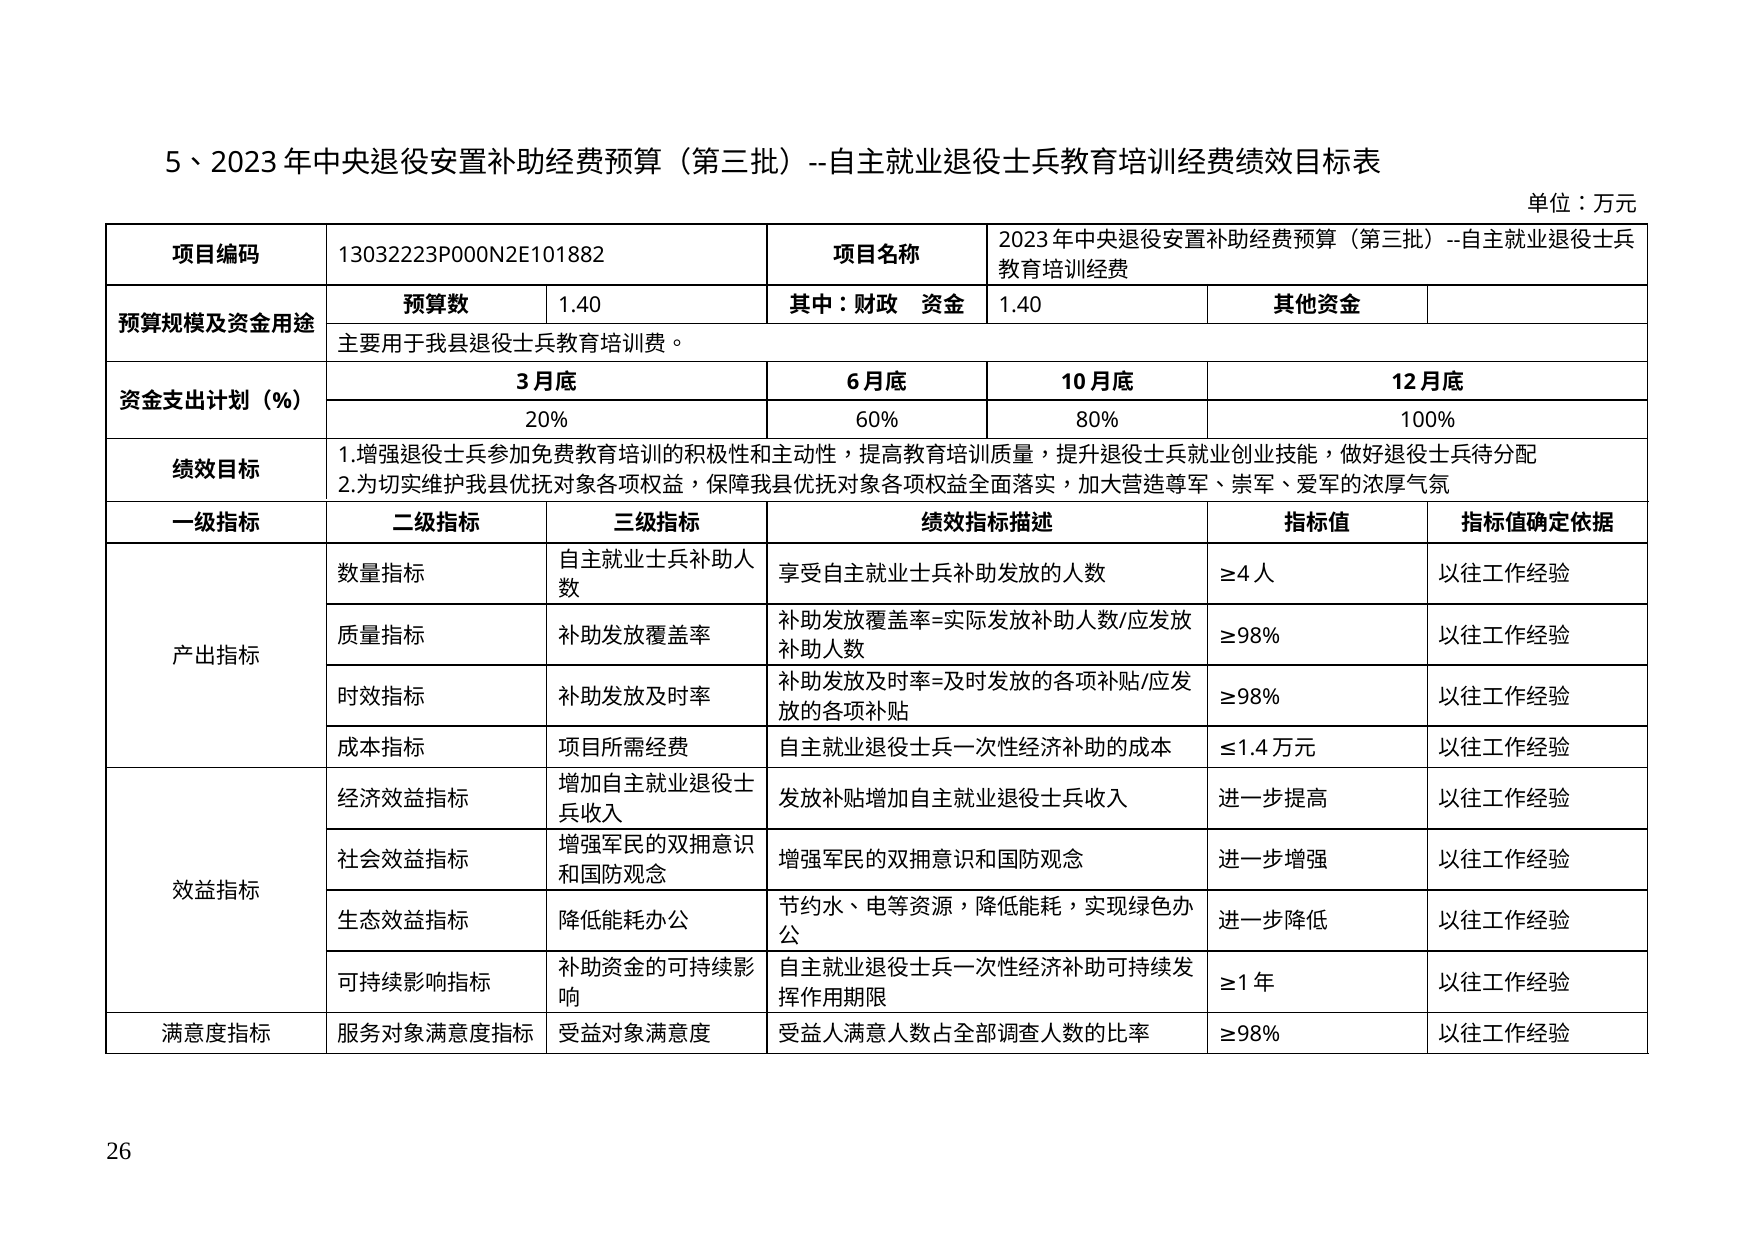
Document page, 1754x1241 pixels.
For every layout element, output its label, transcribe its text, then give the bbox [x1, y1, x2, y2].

table_cell [1428, 286, 1647, 322]
table_cell 80% [988, 401, 1207, 438]
table_cell 资金支出计划（%） [107, 362, 326, 438]
table_cell 项目编码 [107, 225, 326, 284]
table_cell 100% [1208, 401, 1647, 438]
table_cell 绩效目标 [107, 439, 326, 499]
table_cell ≥98% [1208, 1013, 1427, 1053]
table_header 指标值 [1208, 502, 1427, 542]
table_cell 增强军民的双拥意识和国防观念 [768, 830, 1207, 889]
table_cell 效益指标 [107, 768, 326, 1011]
table_cell 以往工作经验 [1428, 666, 1647, 725]
table_cell 享受自主就业士兵补助发放的人数 [768, 544, 1207, 603]
table_cell 以往工作经验 [1428, 1013, 1647, 1053]
table_cell 预算数 [327, 286, 546, 322]
table_cell ≥98% [1208, 666, 1427, 725]
table_cell 2023年中央退役安置补助经费预算（第三批）--自主就业退役士兵教育培训经费 [988, 225, 1647, 284]
table_cell ≥1年 [1208, 952, 1427, 1011]
table_cell 60% [768, 401, 986, 438]
table_cell 项目名称 [768, 225, 986, 284]
table_cell 进一步增强 [1208, 830, 1427, 889]
table_cell ≥4人 [1208, 544, 1427, 603]
table_cell 其中：财政 资金 [768, 286, 986, 322]
table_cell 受益对象满意度 [547, 1013, 766, 1053]
table_cell 以往工作经验 [1428, 727, 1647, 767]
table_header 指标值确定依据 [1428, 502, 1647, 542]
table_cell 补助资金的可持续影响 [547, 952, 766, 1011]
table_cell 补助发放覆盖率 [547, 605, 766, 664]
table_cell 以往工作经验 [1428, 605, 1647, 664]
table_cell 其他资金 [1208, 286, 1427, 322]
table_cell ≥98% [1208, 605, 1427, 664]
table_cell 补助发放及时率 [547, 666, 766, 725]
table_cell 进一步降低 [1208, 891, 1427, 950]
table_header 绩效指标描述 [768, 502, 1207, 542]
table_cell 降低能耗办公 [547, 891, 766, 950]
table_cell 受益人满意人数占全部调查人数的比率 [768, 1013, 1207, 1053]
table_cell 满意度指标 [107, 1013, 326, 1053]
table_cell 以往工作经验 [1428, 830, 1647, 889]
table_cell 13032223P000N2E101882 [327, 225, 766, 284]
table_cell 数量指标 [327, 544, 546, 603]
table_cell 1.40 [988, 286, 1207, 322]
table_cell 质量指标 [327, 605, 546, 664]
table_cell 1.40 [547, 286, 766, 322]
table_cell 预算规模及资金用途 [107, 286, 326, 361]
table_header 单位：万元 [107, 183, 1647, 223]
table_header 三级指标 [547, 502, 766, 542]
table_cell 成本指标 [327, 727, 546, 767]
table_cell 3月底 [327, 362, 766, 399]
table_cell 发放补贴增加自主就业退役士兵收入 [768, 768, 1207, 828]
table_cell 经济效益指标 [327, 768, 546, 828]
table_cell 以往工作经验 [1428, 544, 1647, 603]
table_cell 12月底 [1208, 362, 1647, 399]
table_cell 主要用于我县退役士兵教育培训费。 [327, 324, 1647, 361]
table_cell 自主就业士兵补助人数 [547, 544, 766, 603]
table_cell 自主就业退役士兵一次性经济补助可持续发挥作用期限 [768, 952, 1207, 1011]
table_cell 增强军民的双拥意识和国防观念 [547, 830, 766, 889]
table_cell 节约水、电等资源，降低能耗，实现绿色办公 [768, 891, 1207, 950]
table_cell 社会效益指标 [327, 830, 546, 889]
table_header 二级指标 [327, 502, 546, 542]
table_cell 6月底 [768, 362, 986, 399]
table_cell 时效指标 [327, 666, 546, 725]
table_cell 服务对象满意度指标 [327, 1013, 546, 1053]
table_cell 以往工作经验 [1428, 952, 1647, 1011]
text 5、2023年中央退役安置补助经费预算（第三批）--自主就业退役士兵教育培训经费绩效目标表 [106, 142, 1648, 181]
table_cell 10月底 [988, 362, 1207, 399]
table_cell 以往工作经验 [1428, 891, 1647, 950]
table_cell 进一步提高 [1208, 768, 1427, 828]
table_cell 1.增强退役士兵参加免费教育培训的积极性和主动性，提高教育培训质量，提升退役士兵就业创业技能，做好退役士兵待分配 2.为切实维护我县优抚对象各项权益，保障我县优抚对象各项权益全面落实，加大营造尊军、崇军、爱军的浓厚气氛 [327, 439, 1647, 499]
table_cell 补助发放覆盖率=实际发放补助人数/应发放补助人数 [768, 605, 1207, 664]
table_cell 项目所需经费 [547, 727, 766, 767]
table_cell 产出指标 [107, 544, 326, 767]
table_cell 20% [327, 401, 766, 438]
table_cell 以往工作经验 [1428, 768, 1647, 828]
table_cell 自主就业退役士兵一次性经济补助的成本 [768, 727, 1207, 767]
table_cell 生态效益指标 [327, 891, 546, 950]
table_cell 补助发放及时率=及时发放的各项补贴/应发放的各项补贴 [768, 666, 1207, 725]
table_cell 可持续影响指标 [327, 952, 546, 1011]
table_cell 增加自主就业退役士兵收入 [547, 768, 766, 828]
table_cell ≤1.4万元 [1208, 727, 1427, 767]
table_header 一级指标 [107, 502, 326, 542]
